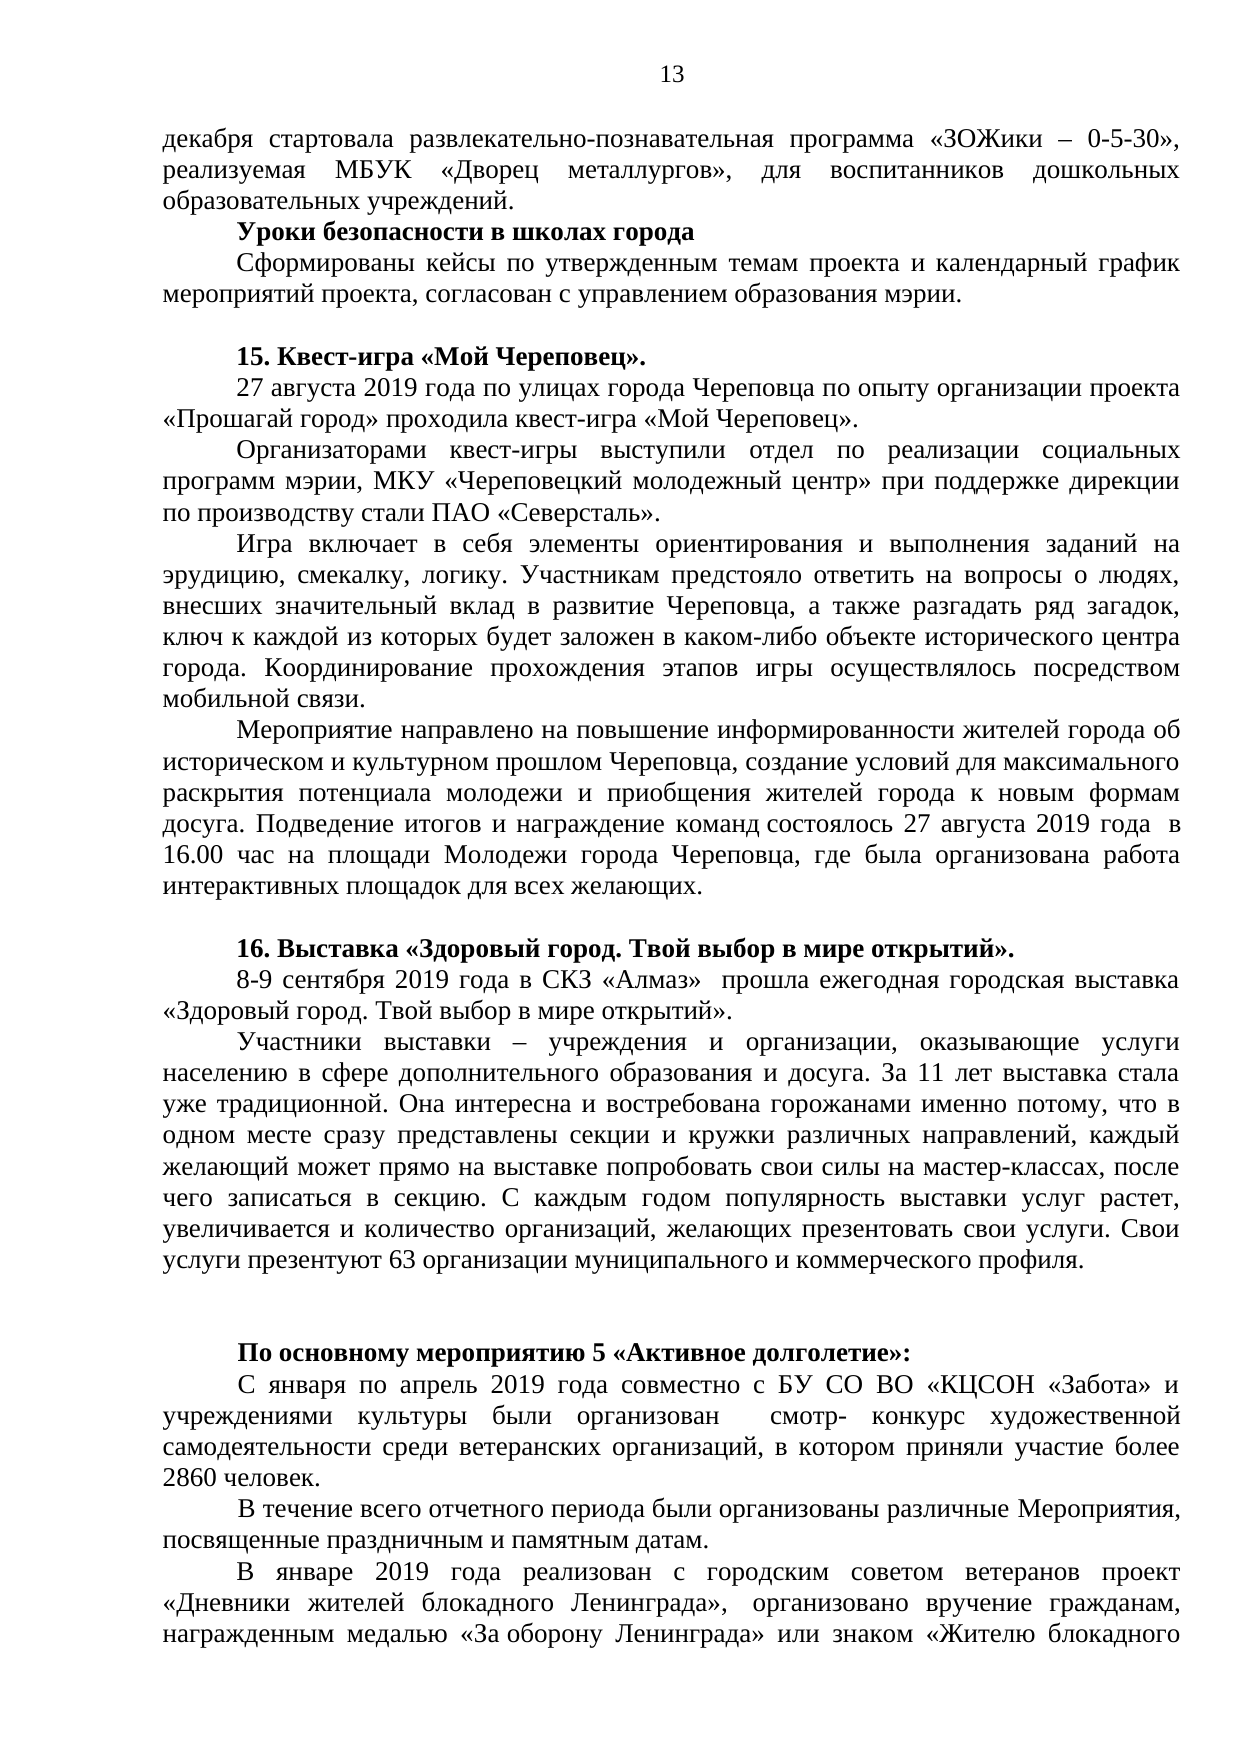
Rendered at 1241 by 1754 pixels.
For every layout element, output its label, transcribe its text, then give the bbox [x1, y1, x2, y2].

text Игра включает в себя элементы ориентирования и выполнения заданий на эрудицию, смекалку, логику. Участникам предстояло ответить на вопросы о людях, внесших значительный вклад в развитие Череповца, а также разгадать ряд загадок, ключ к каждой из которых будет заложен в каком-либо объекте исторического центра города. Координирование прохождения этапов игры осуществлялось посредством мобильной связи. [162, 527, 1181, 714]
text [162, 122, 1181, 215]
text 16. Выставка «Здоровый город. Твой выбор в мире открытий». [162, 932, 1181, 963]
text С января по апрель 2019 года совместно с БУ СО ВО «КЦСОН «Забота» и учреждениями культуры были организован смотр- конкурс художественной самодеятельности среди ветеранских организаций, в котором приняли участие более 2860 человек. [162, 1368, 1181, 1492]
text В течение всего отчетного периода были организованы различные Мероприятия, посвященные праздничным и памятным датам. [162, 1492, 1181, 1554]
text 8-9 сентября 2019 года в СКЗ «Алмаз» прошла ежегодная городская выставка «Здоровый город. Твой выбор в мире открытий». [162, 963, 1181, 1025]
text Мероприятие направлено на повышение информированности жителей города об историческом и культурном прошлом Череповца, создание условий для максимального раскрытия потенциала молодежи и приобщения жителей города к новым формам досуга. Подведение итогов и награждение команд состоялось 27 августа 2019 года в 16.00 час на площади Молодежи города Череповца, где была организована работа интерактивных площадок для всех желающих. [162, 714, 1181, 901]
text Участники выставки – учреждения и организации, оказывающие услуги населению в сфере дополнительного образования и досуга. За 11 лет выставка стала уже традиционной. Она интересна и востребована горожанами именно потому, что в одном месте сразу представлены секции и кружки различных направлений, каждый желающий может прямо на выставке попробовать свои силы на мастер-классах, после чего записаться в секцию. С каждым годом популярность выставки услуг растет, увеличивается и количество организаций, желающих презентовать свои услуги. Свои услуги презентуют 63 организации муниципального и коммерческого профиля. [162, 1025, 1181, 1274]
text 15. Квест-игра «Мой Череповец». [162, 340, 1181, 371]
text 27 августа 2019 года по улицах города Череповца по опыту организации проекта «Прошагай город» проходила квест-игра «Мой Череповец». [162, 371, 1181, 433]
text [162, 1554, 1181, 1648]
text По основному мероприятию 5 «Активное долголетие»: [162, 1337, 1181, 1368]
text Уроки безопасности в школах города [162, 215, 1181, 246]
text Организаторами квест-игры выступили отдел по реализации социальных программ мэрии, МКУ «Череповецкий молодежный центр» при поддержке дирекции по производству стали ПАО «Северсталь». [162, 433, 1181, 527]
text Сформированы кейсы по утвержденным темам проекта и календарный график мероприятий проекта, согласован с управлением образования мэрии. [162, 246, 1181, 309]
